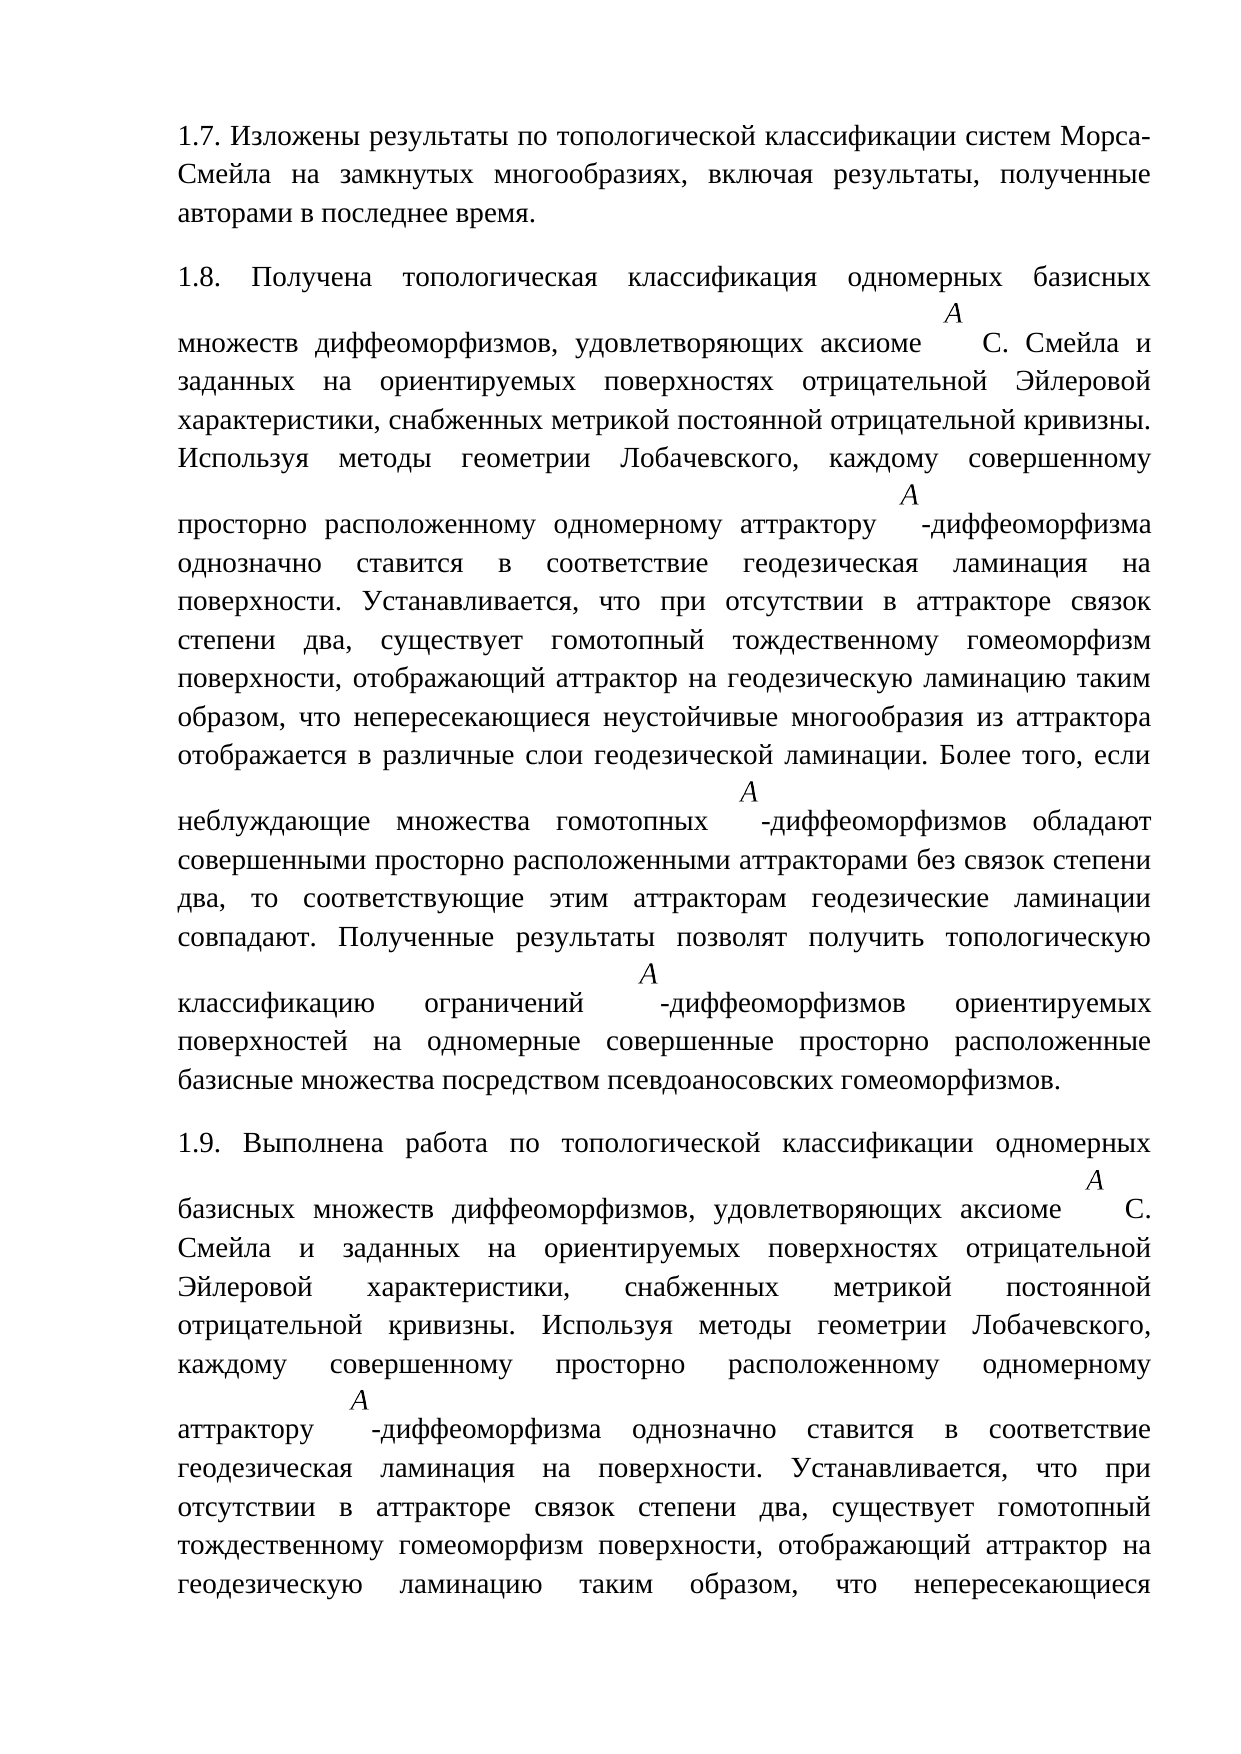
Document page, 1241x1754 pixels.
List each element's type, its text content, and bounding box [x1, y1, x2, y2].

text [177, 1126, 1152, 1599]
text 1.8. Получена топологическая классификация одномерных базисных множеств диффеоморфизмов, удовлетворяющих аксиоме С. Смейла и заданных на ориентируемых поверхностях отрицательной Эйлеровой характеристики, снабженных метрикой постоянной отрицательной кривизны. Используя методы геометрии Лобачевского, каждому совершенному просторно расположенному одномерному аттрактору -диффеоморфизма однозначно ставится в соответствие геодезическая ламинация на поверхности. Устанавливается, что при отсутствии в аттракторе связок степени два, существует гомотопный тождественному гомеоморфизм поверхности, отображающий аттрактор на геодезическую ламинацию таким образом, что непересекающиеся неустойчивые многообразия из аттрактора отображается в различные слои геодезической ламинации. Более того, если неблуждающие множества гомотопных -диффеоморфизмов обладают совершенными просторно расположенными аттракторами без связок степени два, то соответствующие этим аттракторам геодезические ламинации совпадают. Полученные результаты позволят получить топологическую классификацию ограничений -диффеоморфизмов ориентируемых поверхностей на одномерные совершенные просторно расположенные базисные множества посредством псевдоаносовских гомеоморфизмов. [177, 259, 1152, 1096]
text 1.7. Изложены результаты по топологической классификации систем Морса-Смейла на замкнутых многообразиях, включая результаты, полученные авторами в последнее время. [177, 118, 1152, 229]
